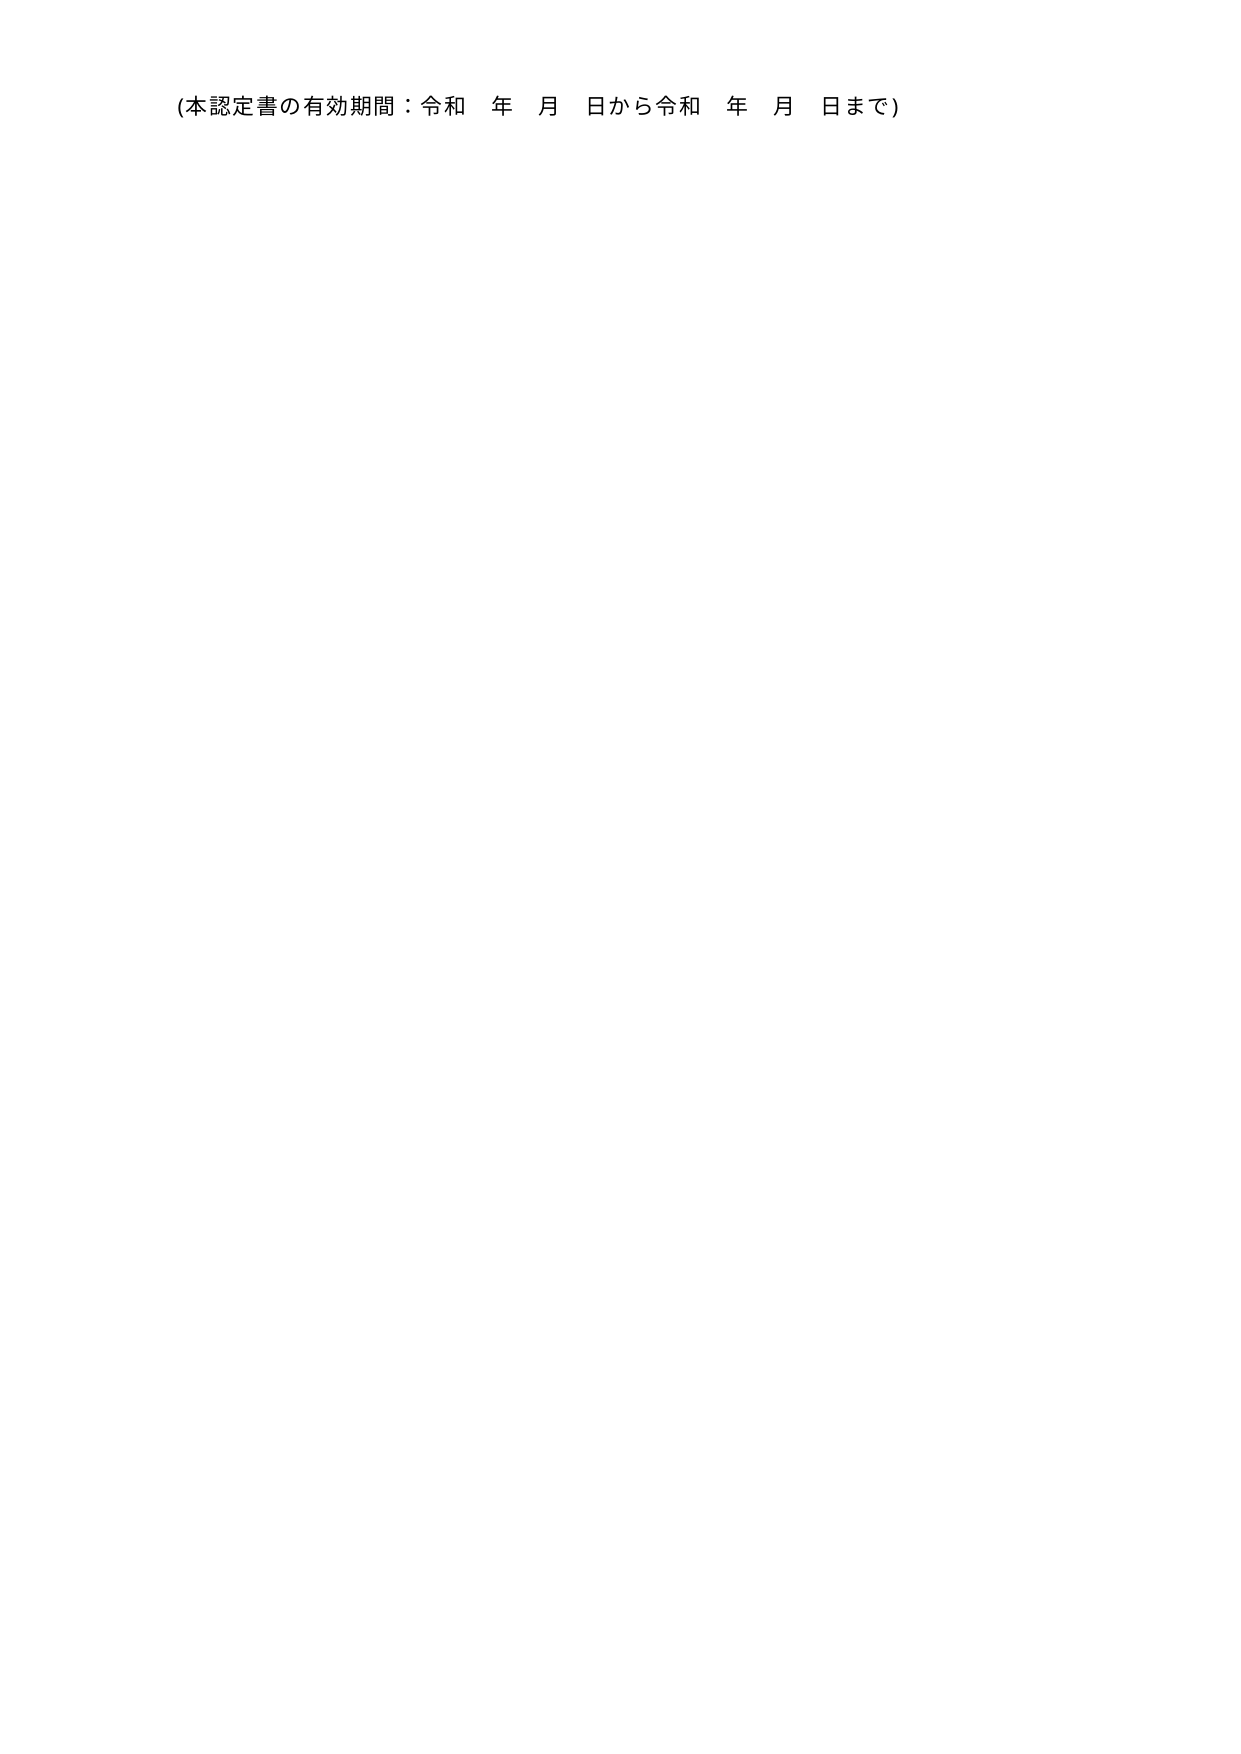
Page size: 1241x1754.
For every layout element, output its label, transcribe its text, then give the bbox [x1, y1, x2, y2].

text (本認定書の有効期間：令和 年 月 日から令和 年 月 日まで) [177, 89, 1063, 120]
